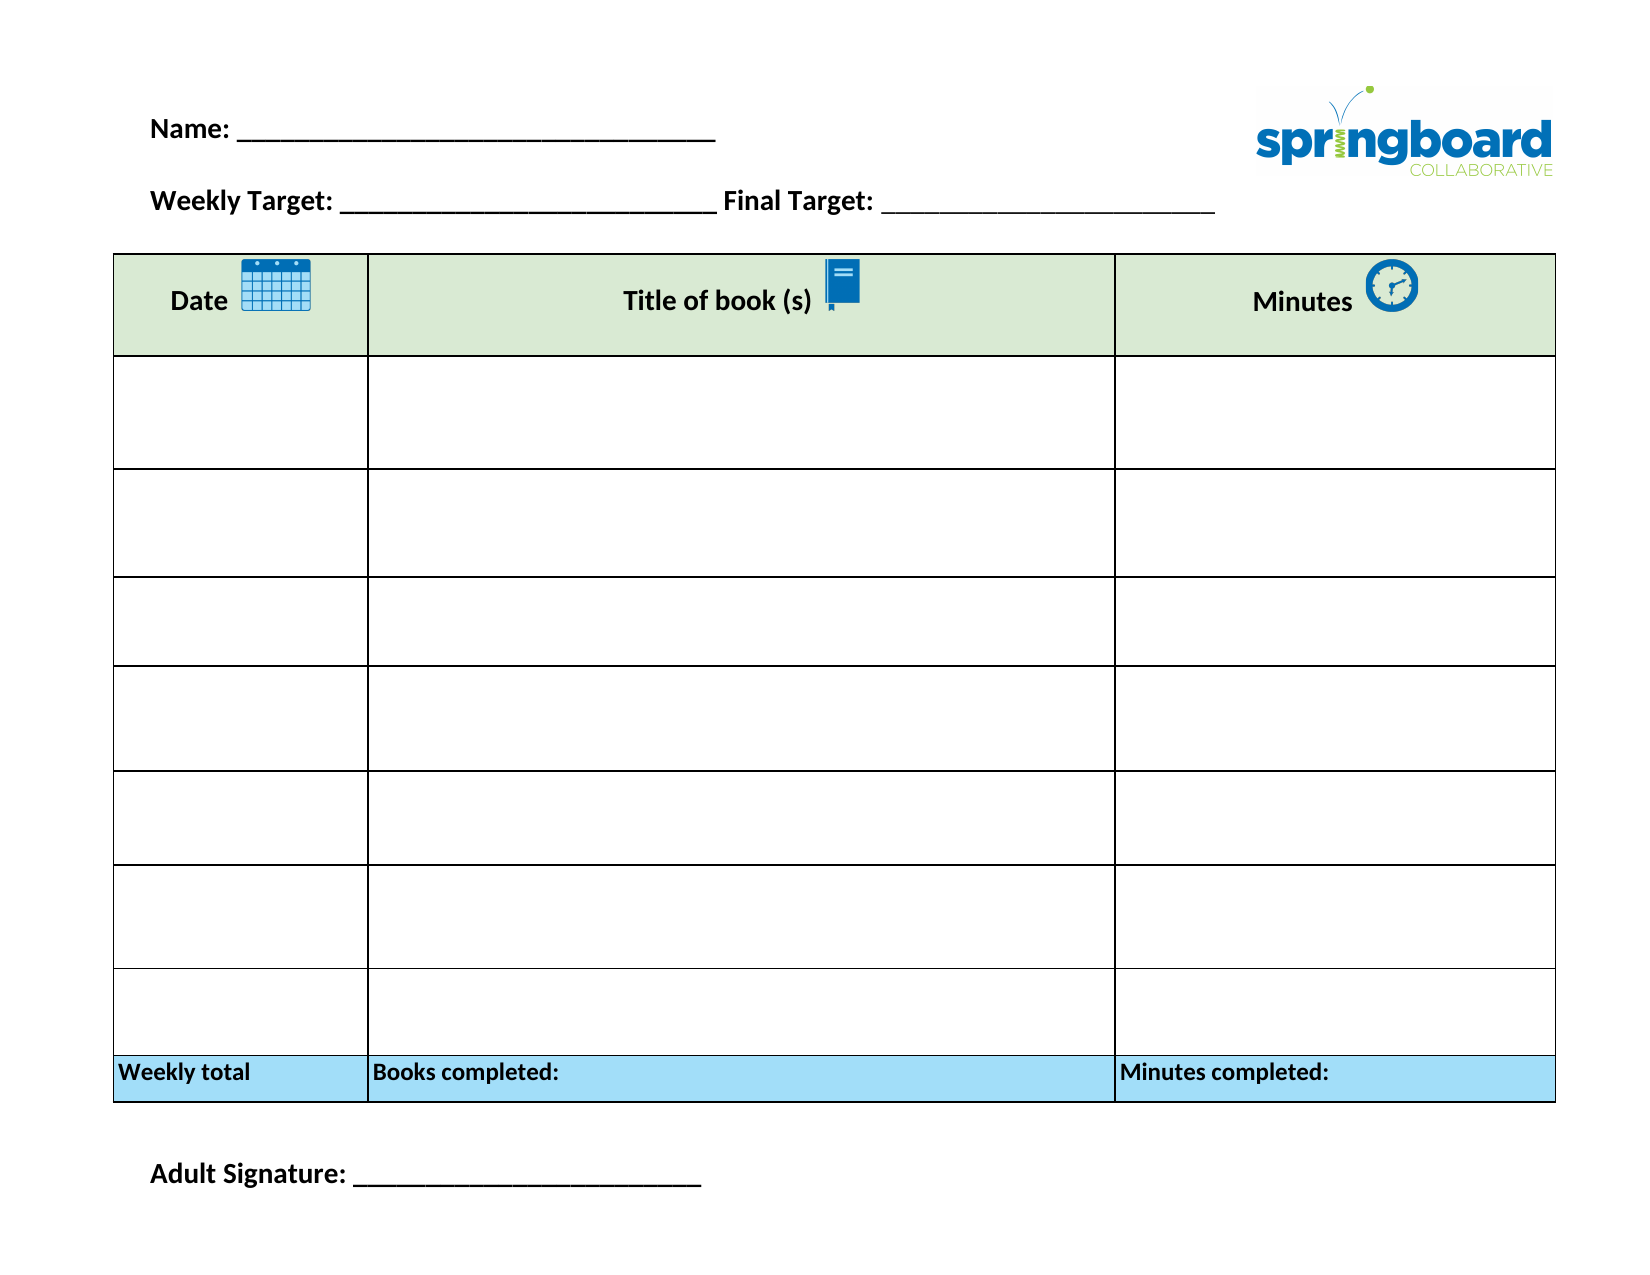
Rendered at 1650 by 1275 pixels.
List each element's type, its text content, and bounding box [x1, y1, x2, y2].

table_header Minutes [1116, 255, 1555, 355]
picture [1256, 86, 1553, 176]
table_cell [1116, 578, 1555, 665]
table_cell [1116, 866, 1555, 968]
table_cell [369, 578, 1114, 665]
table_cell [369, 866, 1114, 968]
table_cell [369, 772, 1114, 864]
table_cell [369, 969, 1114, 1055]
table_cell [369, 667, 1114, 770]
table_cell [1116, 667, 1555, 770]
picture [1365, 259, 1419, 312]
table_cell [114, 357, 367, 468]
table_cell [1116, 772, 1555, 864]
table_cell [1116, 470, 1555, 576]
table_cell [369, 470, 1114, 576]
table_cell [114, 772, 367, 864]
table_cell [1116, 357, 1555, 468]
table_cell Minutes completed: [1116, 1056, 1555, 1101]
table_cell [114, 578, 367, 665]
picture [825, 259, 860, 311]
table_cell [369, 357, 1114, 468]
table_header Title of book (s) [369, 255, 1114, 355]
table_cell [114, 866, 367, 968]
picture [241, 259, 311, 311]
table_header Date [114, 255, 367, 355]
table_cell [114, 969, 367, 1055]
table_cell [114, 470, 367, 576]
table_cell Books completed: [369, 1056, 1114, 1101]
table_cell Weekly total [114, 1056, 367, 1101]
table_cell [1116, 969, 1555, 1055]
table_cell [114, 667, 367, 770]
